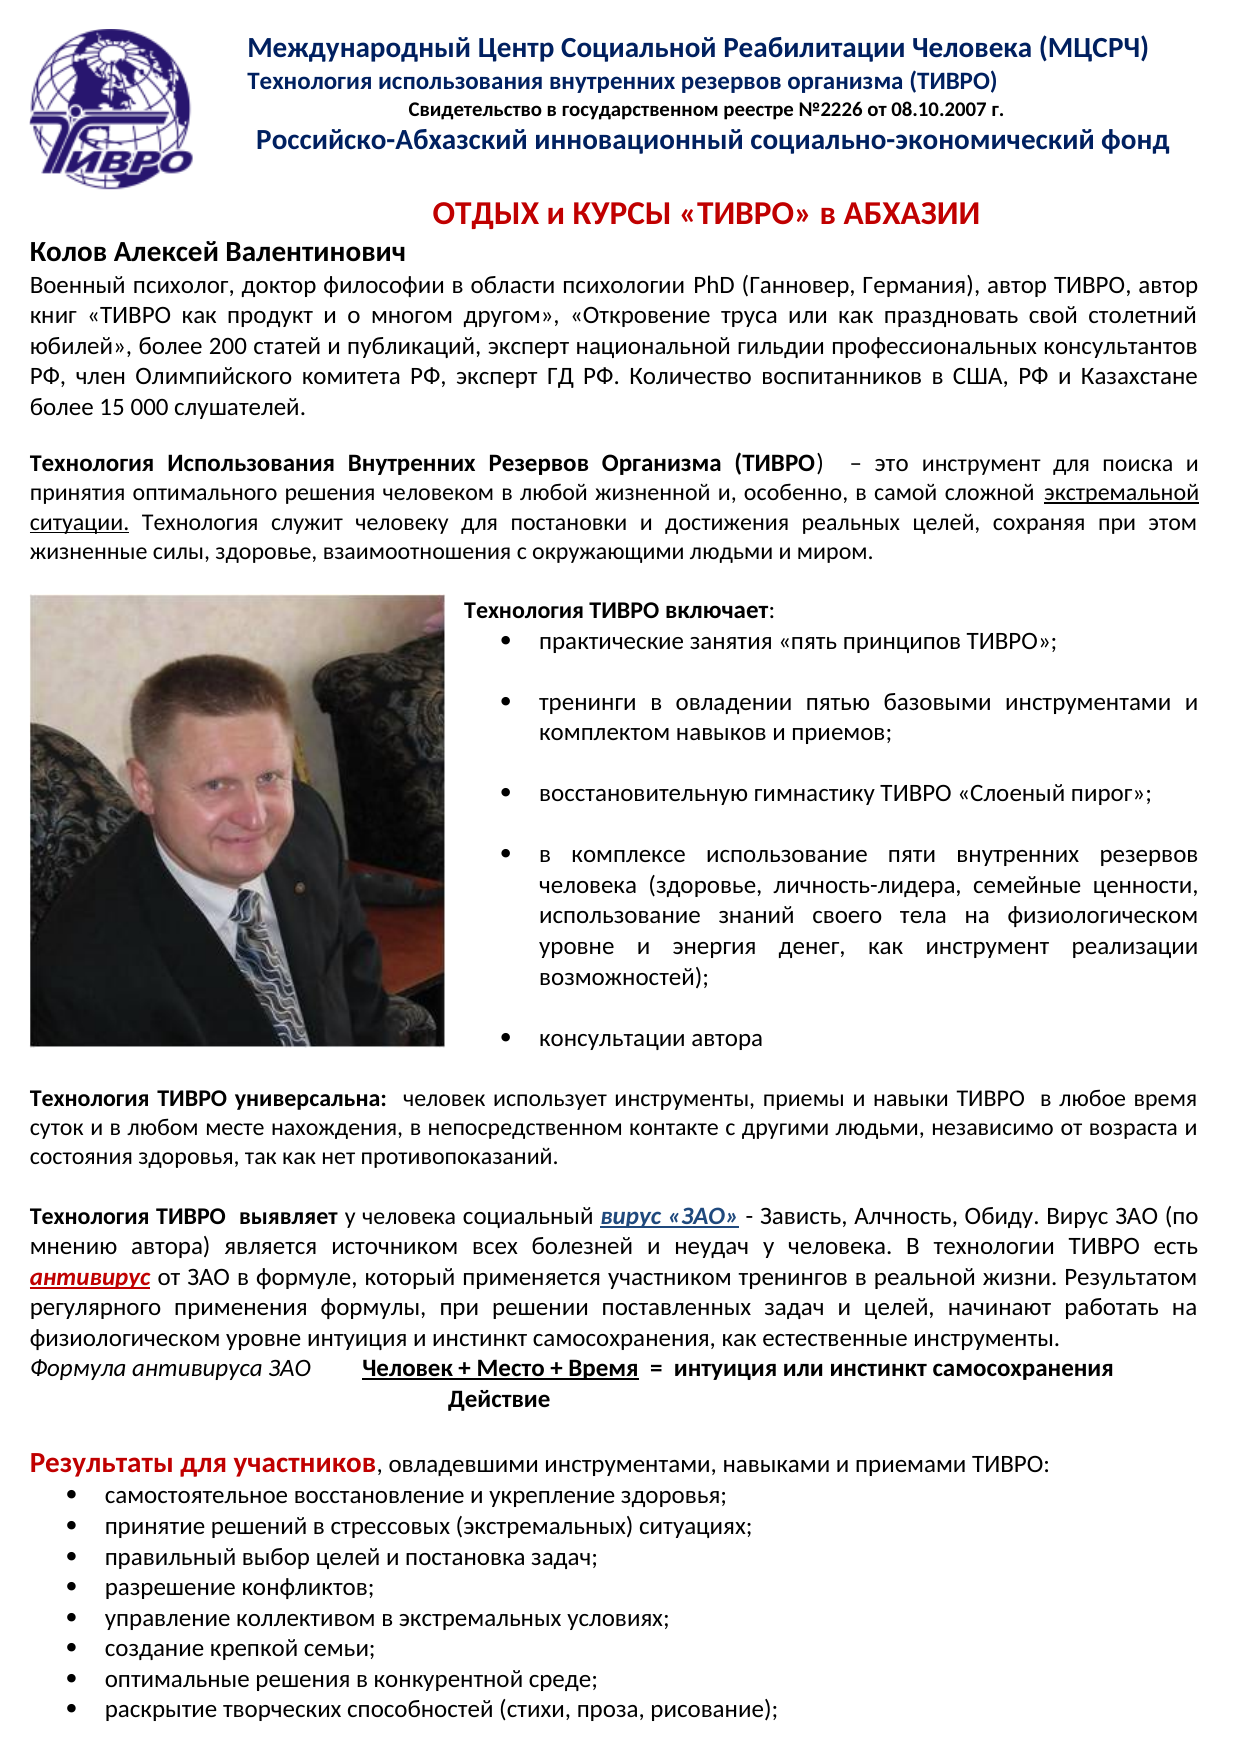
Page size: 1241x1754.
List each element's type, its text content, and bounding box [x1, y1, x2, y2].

text Колов Алексей Валентинович [29, 233, 1199, 269]
text ОТДЫХ и КУРСЫ «ТИВРО» в АБХАЗИИ [29, 192, 1199, 233]
list раскрытие творческих способностей (стихи, проза, рисование); [67, 1693, 1199, 1724]
list консультации автора [67, 1022, 1199, 1052]
text Технология ТИВРО универсальна: человек использует инструменты, приемы и навыки ТИВРО в любое время суток и в любом месте нахождения, в непосредственном контакте с другими людьми, независимо от возраста и состояния здоровья, так как нет противопоказаний. [29, 1052, 1199, 1171]
list управление коллективом в экстремальных условиях; [67, 1602, 1199, 1632]
list практические занятия «пять принципов ТИВРО»; [446, 625, 1199, 655]
list правильный выбор целей и постановка задач; [67, 1541, 1199, 1571]
list принятие решений в стрессовых (экстремальных) ситуациях; [67, 1510, 1199, 1541]
text Российско-Абхазский инновационный социально-экономический фонд [196, 121, 1199, 157]
list создание крепкой семьи; [67, 1632, 1199, 1663]
text Формула антивируса ЗАО Человек + Место + Время = интуиция или инстинкт самосохранения [29, 1352, 1199, 1383]
list в комплексе использование пяти внутренних резервов человека (здоровье, личность-лидера, семейные ценности, использование знаний своего тела на физиологическом уровне и энергия денег, как инструмент реализации возможностей); [446, 838, 1199, 991]
text Технология ТИВРО включает: [446, 594, 1199, 625]
list самостоятельное восстановление и укрепление здоровья; [67, 1479, 1199, 1510]
list разрешение конфликтов; [67, 1571, 1199, 1602]
text Военный психолог, доктор философии в области психологии PhD (Ганновер, Германия), автор ТИВРО, автор книг «ТИВРО как продукт и о многом другом», «Откровение труса или как праздновать свой столетний юбилей», более 200 статей и публикаций, эксперт национальной гильдии профессиональных консультантов РФ, член Олимпийского комитета РФ, эксперт ГД РФ. Количество воспитанников в США, РФ и Казахстане более 15 000 слушателей. [29, 269, 1199, 421]
picture [29, 29, 196, 194]
list восстановительную гимнастику ТИВРО «Слоеный пирог»; [446, 777, 1199, 808]
list оптимальные решения в конкурентной среде; [67, 1663, 1199, 1693]
text Технология Использования Внутренних Резервов Организма (ТИВРО) – это инструмент для поиска и принятия оптимального решения человеком в любой жизненной и, особенно, в самой сложной экстремальной ситуации. Технология служит человеку для постановки и достижения реальных целей, сохраняя при этом жизненные силы, здоровье, взаимоотношения с окружающими людьми и миром. [29, 447, 1199, 565]
text Технология ТИВРО выявляет у человека социальный вирус «ЗАО» - Зависть, Алчность, Обиду. Вирус ЗАО (по мнению автора) является источником всех болезней и неудач у человека. В технологии ТИВРО есть антивирус от ЗАО в формуле, который применяется участником тренингов в реальной жизни. Результатом регулярного применения формулы, при решении поставленных задач и целей, начинают работать на физиологическом уровне интуиция и инстинкт самосохранения, как естественные инструменты. [29, 1200, 1199, 1352]
text Результаты для участников, овладевшими инструментами, навыками и приемами ТИВРО: [29, 1444, 1199, 1479]
picture [29, 594, 446, 1048]
text Свидетельство в государственном реестре №2226 от 08.10.2007 г. [196, 96, 1199, 121]
text Технология использования внутренних резервов организма (ТИВРО) [196, 65, 1199, 96]
text Международный Центр Социальной Реабилитации Человека (МЦСРЧ) [196, 29, 1199, 65]
text Действие [29, 1383, 1199, 1413]
list тренинги в овладении пятью базовыми инструментами и комплектом навыков и приемов; [446, 686, 1199, 747]
